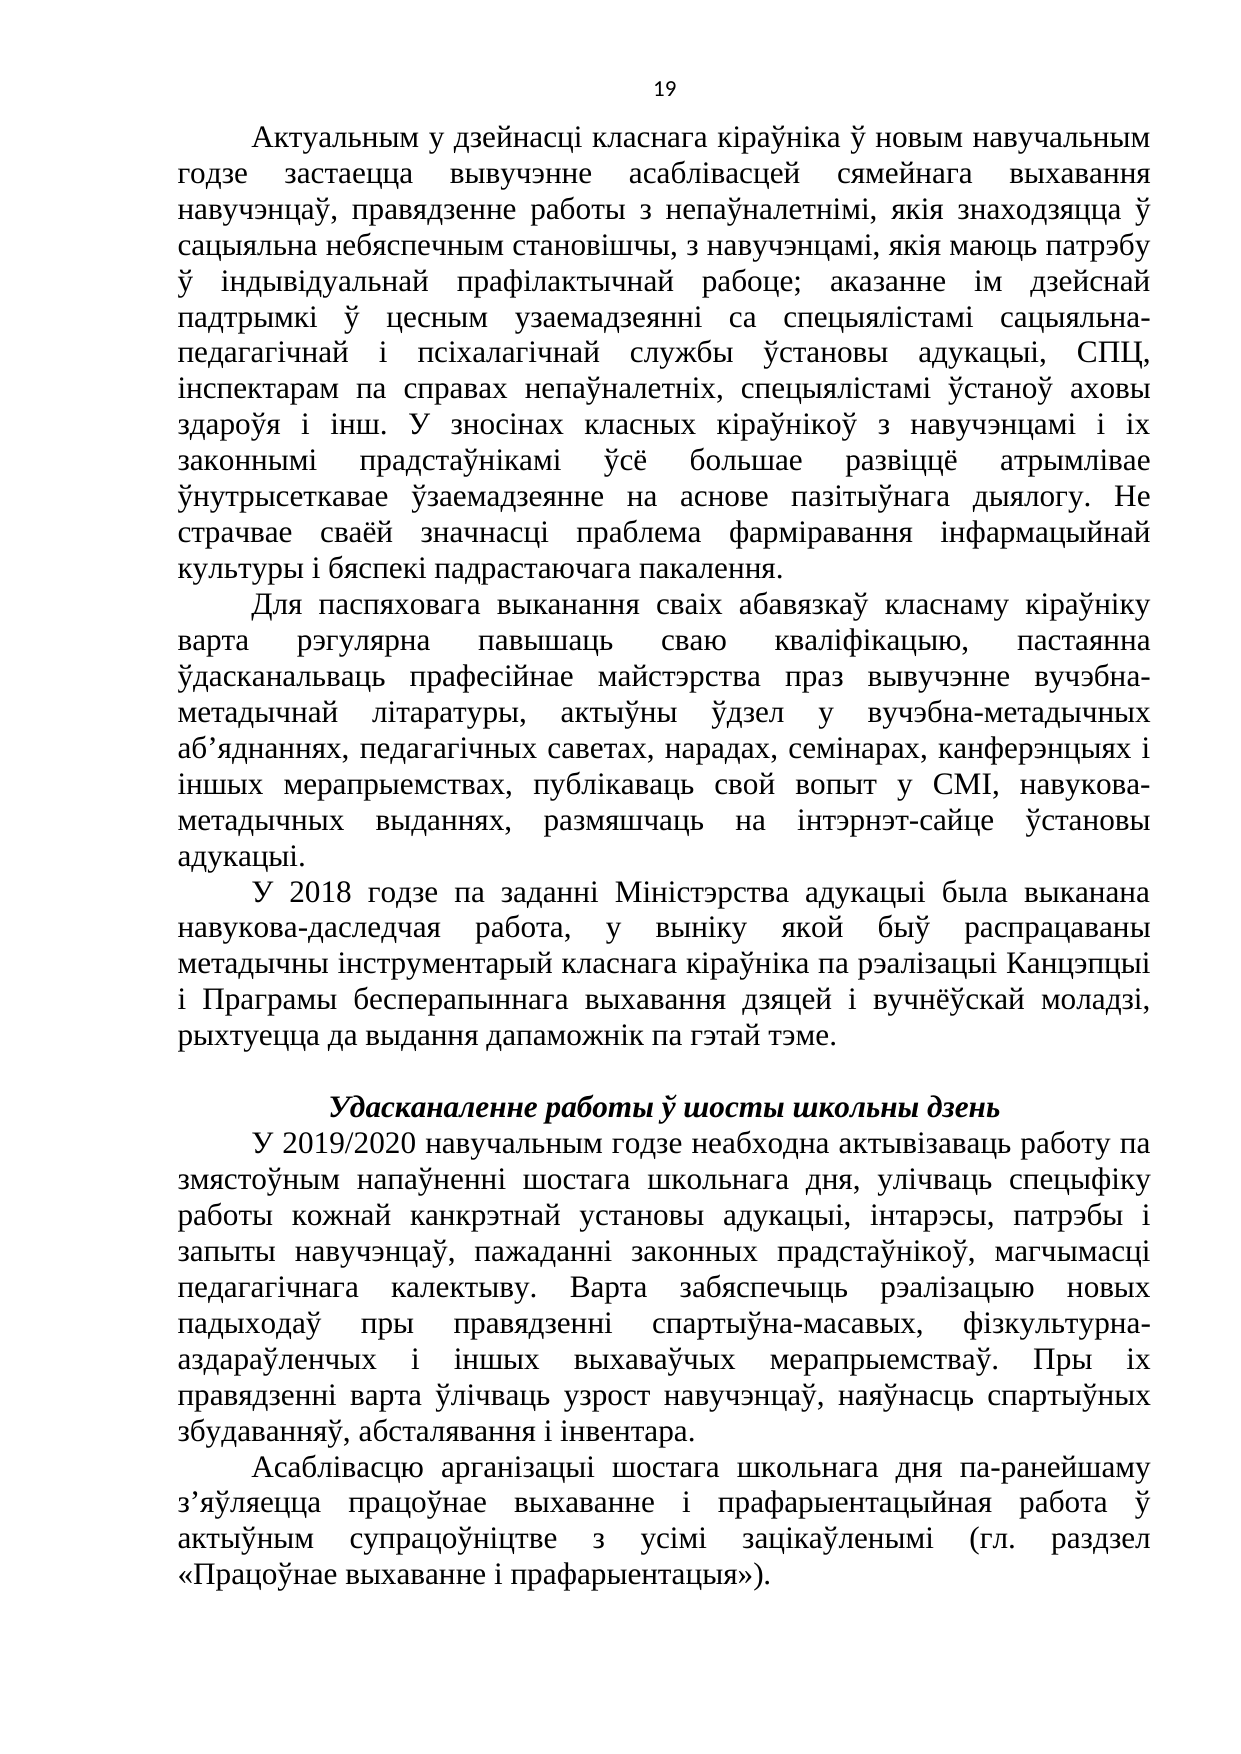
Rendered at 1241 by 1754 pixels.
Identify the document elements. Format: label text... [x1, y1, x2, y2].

text Асаблівасцю арганізацыі шостага школьнага дня па-ранейшаму з’яўляецца працоўнае выхаванне і прафарыентацыйная работа ў актыўным супрацоўніцтве з усімі зацікаўленымі (гл. раздзел «Працоўнае выхаванне і прафарыентацыя»). [177, 1448, 1152, 1592]
text У 2019/2020 навучальным годзе неабходна актывізаваць работу па змястоўным напаўненні шостага школьнага дня, улічваць спецыфіку работы кожнай канкрэтнай установы адукацыі, інтарэсы, патрэбы і запыты навучэнцаў, пажаданні законных прадстаўнікоў, магчымасці педагагічнага калектыву. Варта забяспечыць рэалізацыю новых падыходаў пры правядзенні спартыўна-масавых, фізкультурна-аздараўленчых і іншых выхаваўчых мерапрыемстваў. Пры іх правядзенні варта ўлічваць узрост навучэнцаў, наяўнасць спартыўных збудаванняў, абсталявання і інвентара. [177, 1124, 1152, 1448]
text У 2018 годзе па заданні Міністэрства адукацыі была выканана навукова-даследчая работа, у выніку якой быў распрацаваны метадычны інструментарый класнага кіраўніка па рэалізацыі Канцэпцыі і Праграмы бесперапыннага выхавання дзяцей і вучнёўскай моладзі, рыхтуецца да выдання дапаможнік па гэтай тэме. [177, 873, 1152, 1052]
text Актуальным у дзейнасці класнага кіраўніка ў новым навучальным годзе застаецца вывучэнне асаблівасцей сямейнага выхавання навучэнцаў, правядзенне работы з непаўналетнімі, якія знаходзяцца ў сацыяльна небяспечным становішчы, з навучэнцамі, якія маюць патрэбу ў індывідуальнай прафілактычнай рабоце; аказанне ім дзейснай падтрымкі ў цесным узаемадзеянні са спецыялістамі сацыяльна-педагагічнай і псіхалагічнай службы ўстановы адукацыі, СПЦ, інспектарам па справах непаўналетніх, спецыялістамі ўстаноў аховы здароўя і інш. У зносінах класных кіраўнікоў з навучэнцамі і іх законнымі прадстаўнікамі ўсё большае развіццё атрымлівае ўнутрысеткавае ўзаемадзеянне на аснове пазітыўнага дыялогу. Не страчвае сваёй значнасці праблема фарміравання інфармацыйнай культуры і бяспекі падрастаючага пакалення. [177, 118, 1152, 585]
text Удасканаленне работы ў шосты школьны дзень [177, 1088, 1152, 1124]
text Для паспяховага выканання сваіх абавязкаў класнаму кіраўніку варта рэгулярна павышаць сваю кваліфікацыю, пастаянна ўдасканальваць прафесійнае майстэрства праз вывучэнне вучэбна-метадычнай літаратуры, актыўны ўдзел у вучэбна-метадычных аб’яднаннях, педагагічных саветах, нарадах, семінарах, канферэнцыях і іншых мерапрыемствах, публікаваць свой вопыт у СМІ, навукова-метадычных выданнях, размяшчаць на інтэрнэт-сайце ўстановы адукацыі. [177, 585, 1152, 873]
